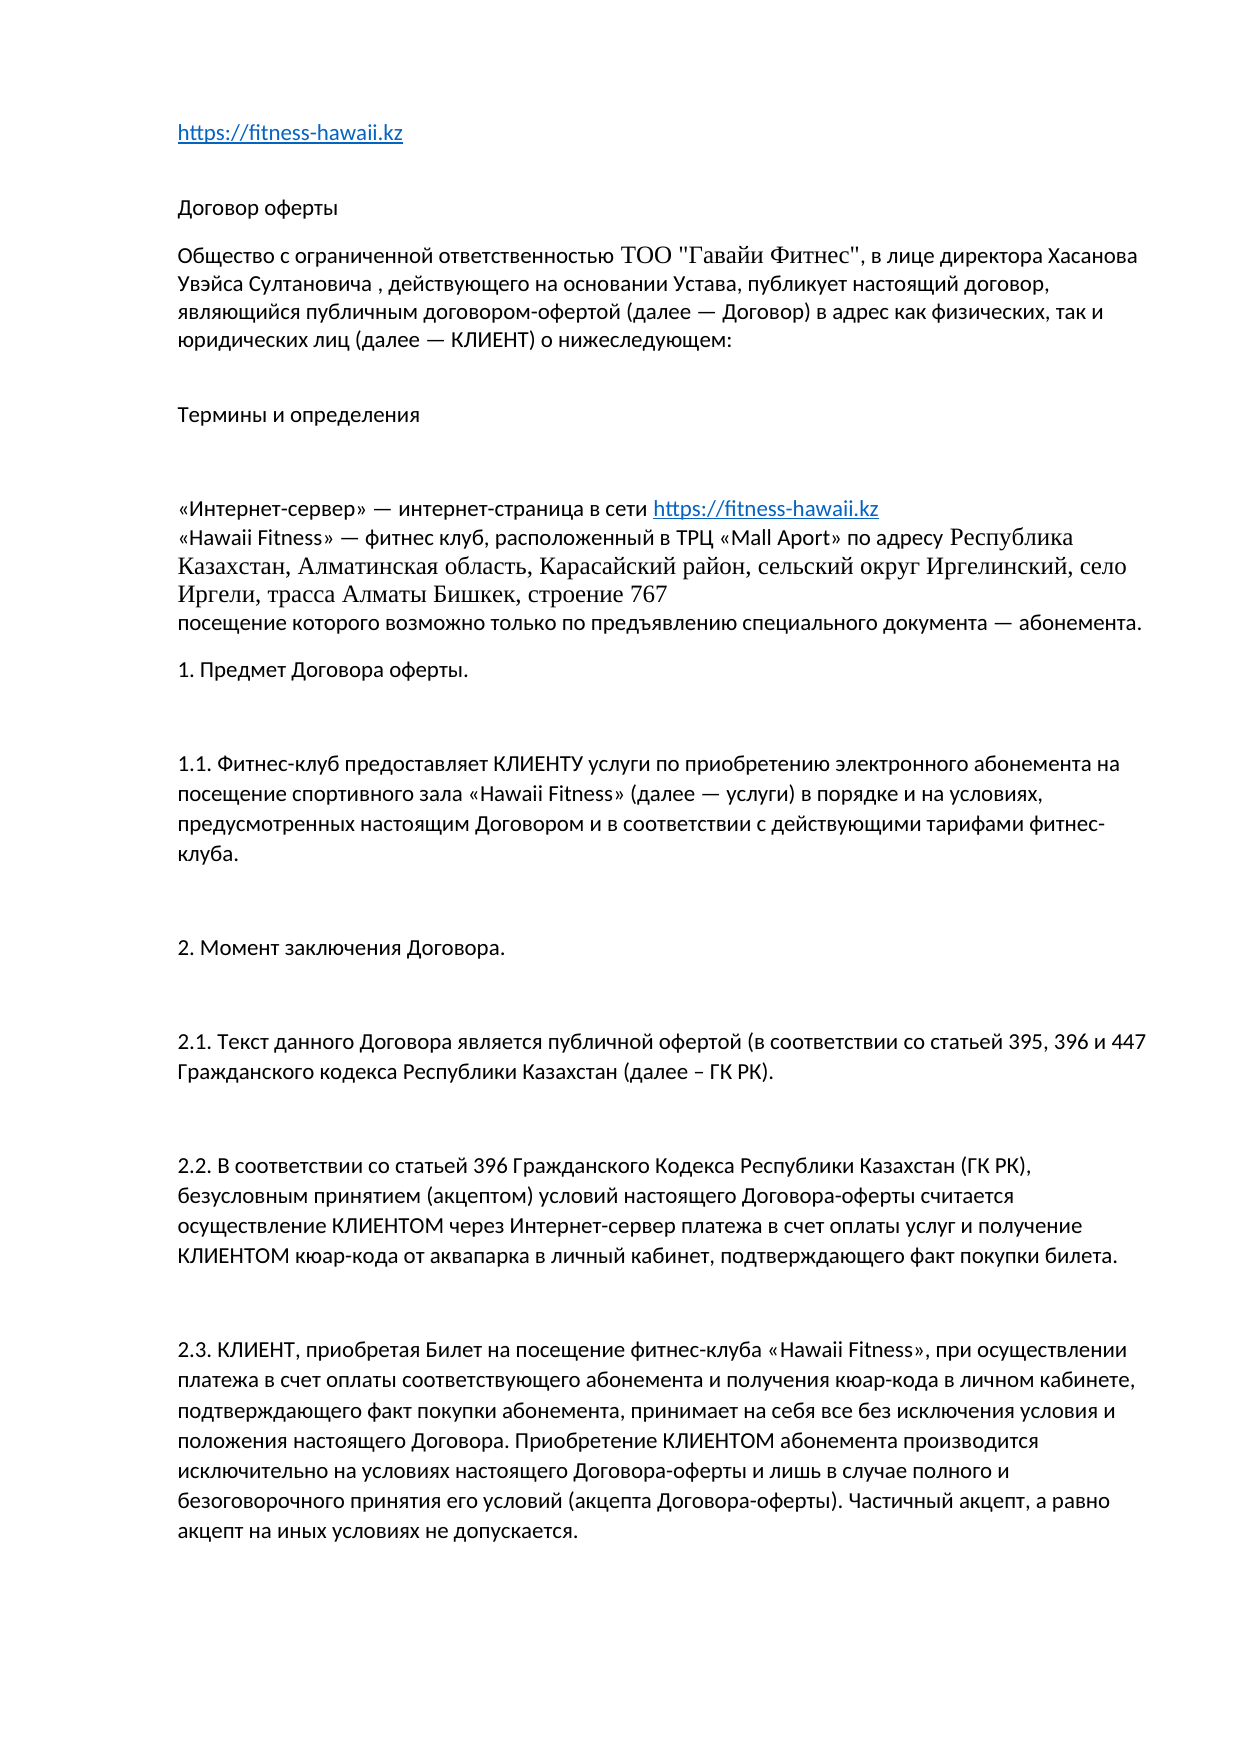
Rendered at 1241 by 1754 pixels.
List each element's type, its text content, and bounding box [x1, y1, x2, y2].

text Общество с ограниченной ответственностью ТОО "Гавайи Фитнес", в лице директора Хасанова Увэйса Султановича , действующего на основании Устава, публикует настоящий договор, являющийся публичным договором-офертой (далее — Договор) в адрес как физических, так и юридических лиц (далее — КЛИЕНТ) о нижеследующем: [177, 240, 1152, 353]
text 2.2. В соответствии со статьей 396 Гражданского Кодекса Республики Казахстан (ГК РК), безусловным принятием (акцептом) условий настоящего Договора-оферты считается осуществление КЛИЕНТОМ через Интернет-сервер платежа в счет оплаты услуг и получение КЛИЕНТОМ кюар-кода от аквапарка в личный кабинет, подтверждающего факт покупки билета. [177, 1151, 1152, 1269]
text 2.1. Текст данного Договора является публичной офертой (в соответствии со статьей 395, 396 и 447 Гражданского кодекса Республики Казахстан (далее – ГК РК). [177, 1027, 1152, 1085]
text «Интернет-сервер» — интернет-страница в сети https://fitness-hawaii.kz [177, 494, 1152, 522]
text https://fitness-hawaii.kz [177, 118, 1152, 146]
text «Hawaii Fitness» — фитнес клуб, расположенный в ТРЦ «Mall Aport» по адресу Республика Казахстан, Алматинская область, Карасайский район, сельский округ Иргелинский, село Иргели, трасса Алматы Бишкек, строение 767 [177, 522, 1152, 608]
text 1. Предмет Договора оферты. [177, 655, 1152, 683]
text 1.1. Фитнес-клуб предоставляет КЛИЕНТУ услуги по приобретению электронного абонемента на посещение спортивного зала «Hawaii Fitness» (далее — услуги) в порядке и на условиях, предусмотренных настоящим Договором и в соответствии с действующими тарифами фитнес-клуба. [177, 749, 1152, 867]
text 2. Момент заключения Договора. [177, 933, 1152, 961]
text Договор оферты [177, 193, 1152, 221]
text посещение которого возможно только по предъявлению специального документа — абонемента. [177, 608, 1152, 636]
text 2.3. КЛИЕНТ, приобретая Билет на посещение фитнес-клуба «Hawaii Fitness», при осуществлении платежа в счет оплаты соответствующего абонемента и получения кюар-кода в личном кабинете, подтверждающего факт покупки абонемента, принимает на себя все без исключения условия и положения настоящего Договора. Приобретение КЛИЕНТОМ абонемента производится исключительно на условиях настоящего Договора-оферты и лишь в случае полного и безоговорочного принятия его условий (акцепта Договора-оферты). Частичный акцепт, а равно акцепт на иных условиях не допускается. [177, 1335, 1152, 1544]
text Термины и определения [177, 400, 1152, 428]
